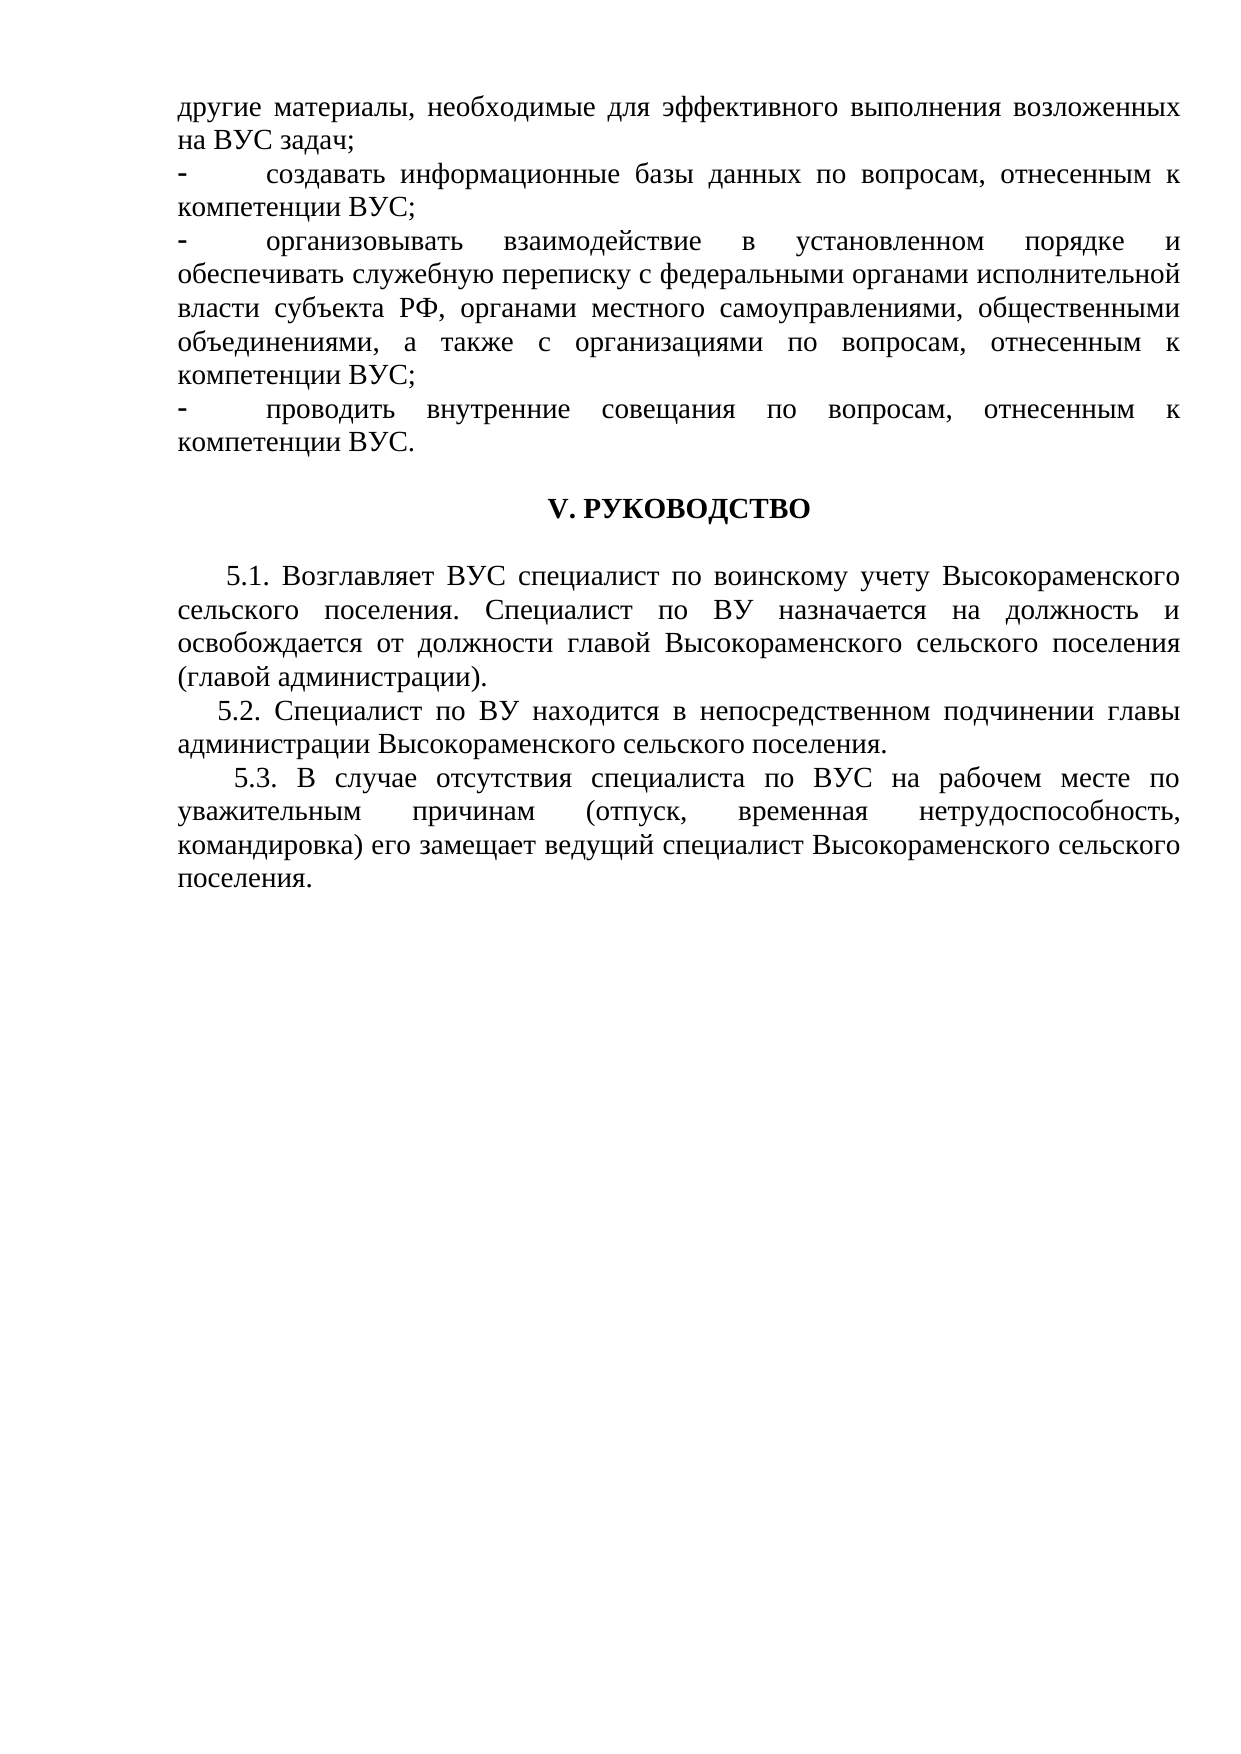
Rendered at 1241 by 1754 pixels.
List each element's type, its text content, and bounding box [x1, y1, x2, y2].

text 5.2. Специалист по ВУ находится в непосредственном подчинении главы администрации Высокораменского сельского поселения. [177, 693, 1181, 760]
list создавать информационные базы данных по вопросам, отнесенным к компетенции ВУС; [177, 156, 1181, 223]
text 5.3. В случае отсутствия специалиста по ВУС на рабочем месте по уважительным причинам (отпуск, временная нетрудоспособность, командировка) его замещает ведущий специалист Высокораменского сельского поселения. [177, 760, 1181, 894]
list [177, 89, 1181, 156]
list проводить внутренние совещания по вопросам, отнесенным к компетенции ВУС. [177, 391, 1181, 458]
list организовывать взаимодействие в установленном порядке и обеспечивать служебную переписку с федеральными органами исполнительной власти субъекта РФ, органами местного самоуправлениями, общественными объединениями, а также с организациями по вопросам, отнесенным к компетенции ВУС; [177, 223, 1181, 391]
text 5.1. Возглавляет ВУС специалист по воинскому учету Высокораменского сельского поселения. Специалист по ВУ назначается на должность и освобождается от должности главой Высокораменского сельского поселения (главой администрации). [177, 558, 1181, 693]
text V. РУКОВОДСТВО [177, 491, 1181, 525]
